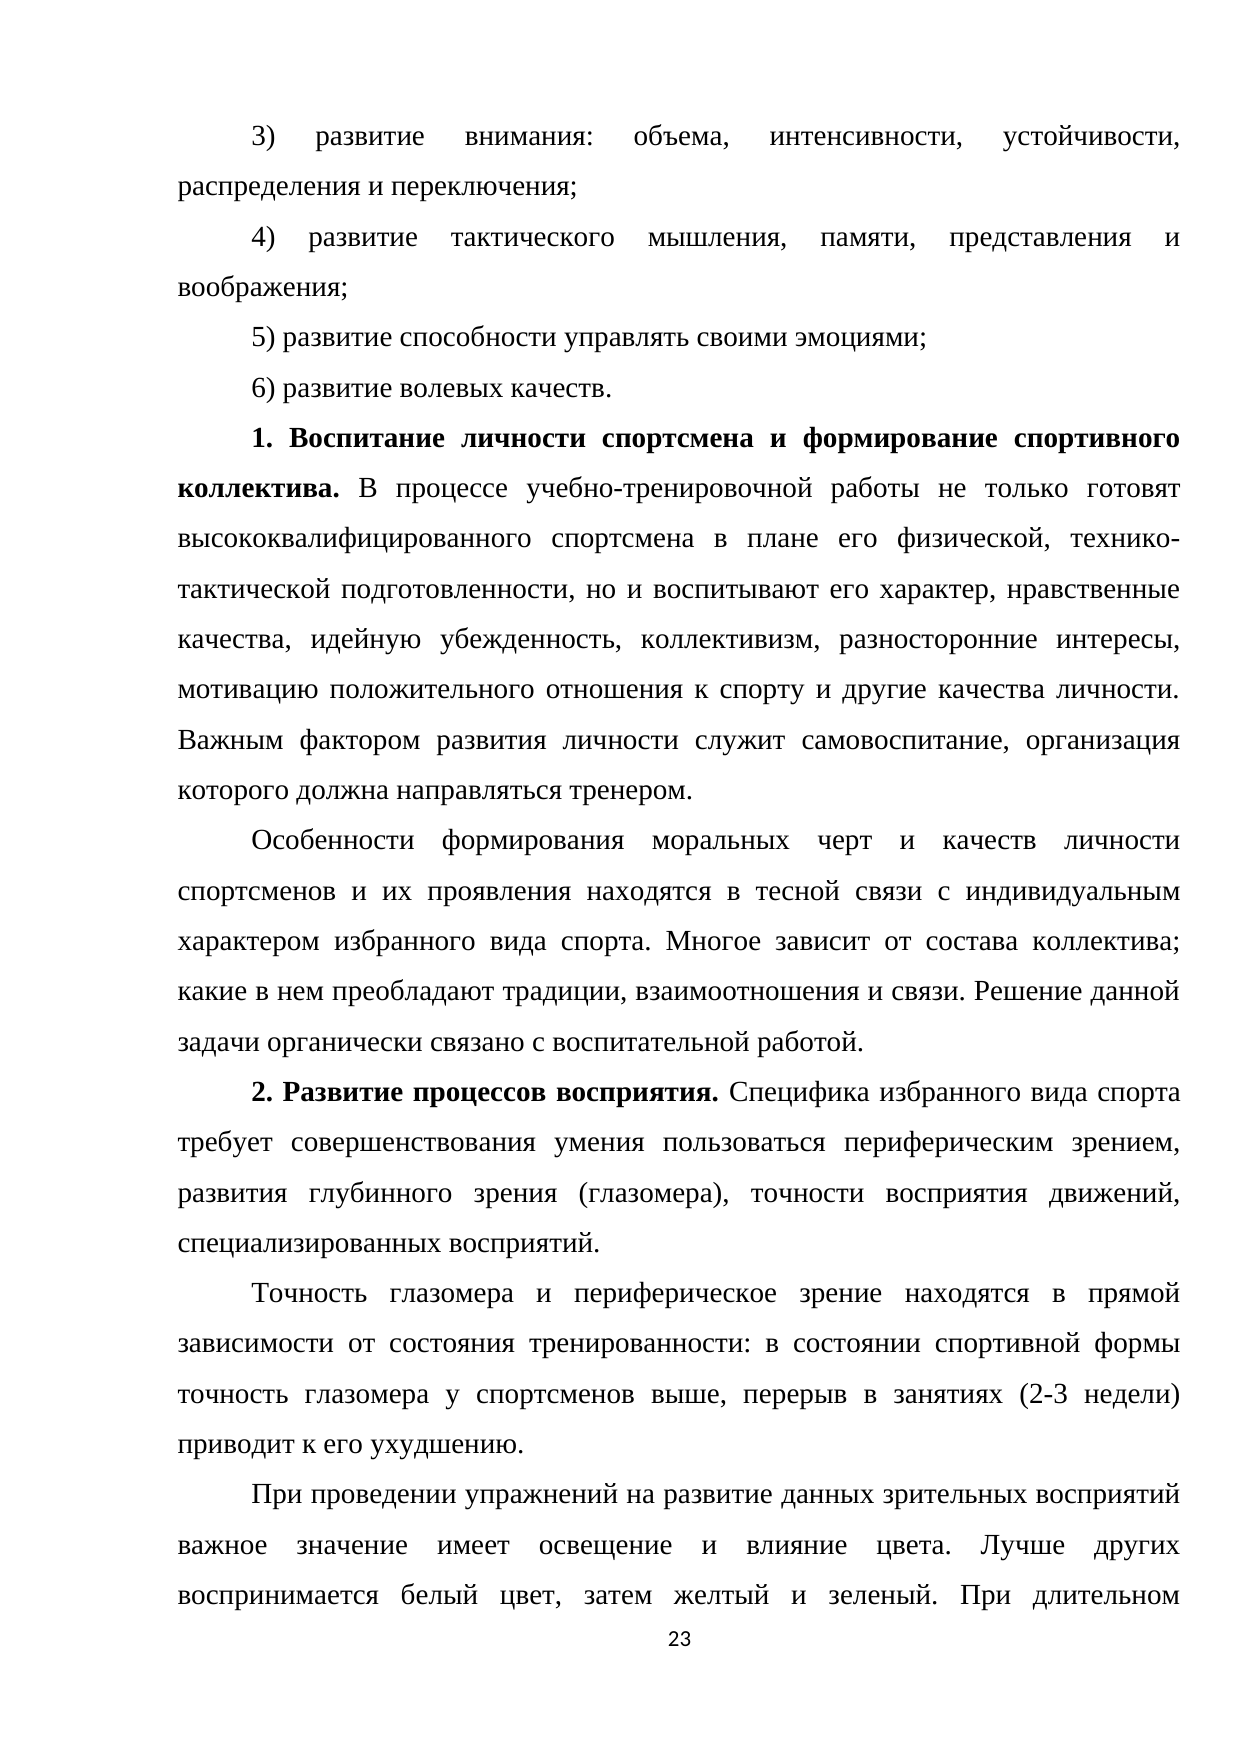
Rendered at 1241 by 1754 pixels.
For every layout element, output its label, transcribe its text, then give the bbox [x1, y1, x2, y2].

text Особенности формирования моральных черт и качеств личности спортсменов и их проявления находятся в тесной связи с индивидуальным характером избранного вида спорта. Многое зависит от состава коллектива; какие в нем преобладают традиции, взаимоотношения и связи. Решение данной задачи органически связано с воспитательной работой. [177, 822, 1181, 1057]
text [177, 1477, 1181, 1611]
text 1. Воспитание личности спортсмена и формирование спортивного коллектива. В процессе учебно-тренировочной работы не только готовят высококвалифицированного спортсмена в плане его физической, технико-тактической подготовленности, но и воспитывают его характер, нравственные качества, идейную убежденность, коллективизм, разносторонние интересы, мотивацию положительного отношения к спорту и другие качества личности. Важным фактором развития личности служит самовоспитание, организация которого должна направляться тренером. [177, 420, 1181, 806]
text Точность глазомера и периферическое зрение находятся в прямой зависимости от состояния тренированности: в состоянии спортивной формы точность глазомера у спортсменов выше, перерыв в занятиях (2-3 недели) приводит к его ухудшению. [177, 1275, 1181, 1460]
text 3) развитие внимания: объема, интенсивности, устойчивости, распределения и переключения; [177, 118, 1181, 202]
text 5) развитие способности управлять своими эмоциями; [177, 319, 1181, 353]
text 6) развитие волевых качеств. [177, 370, 1181, 403]
text 4) развитие тактического мышления, памяти, представления и воображения; [177, 219, 1181, 303]
text 2. Развитие процессов восприятия. Специфика избранного вида спорта требует совершенствования умения пользоваться периферическим зрением, развития глубинного зрения (глазомера), точности восприятия движений, специализированных восприятий. [177, 1074, 1181, 1258]
